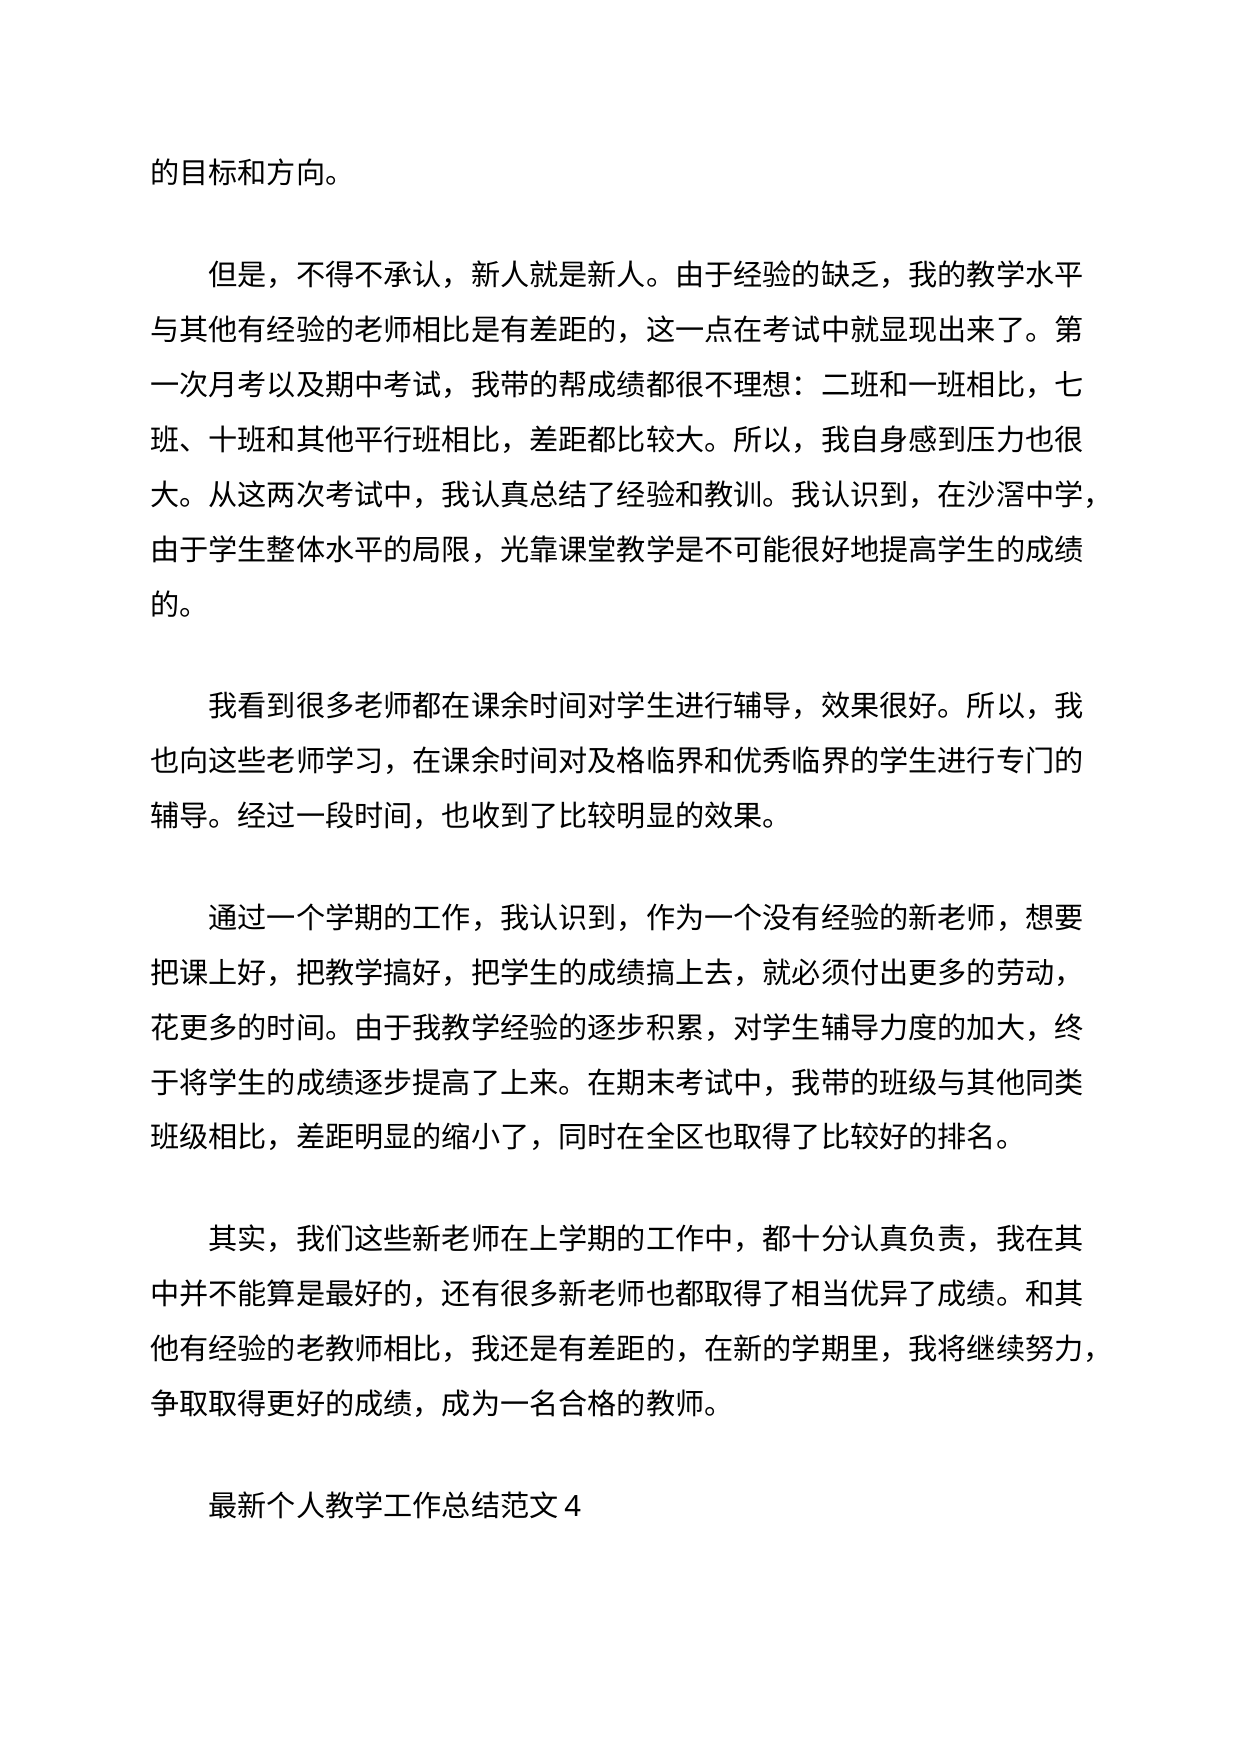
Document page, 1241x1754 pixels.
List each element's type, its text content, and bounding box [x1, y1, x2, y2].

text 通过一个学期的工作，我认识到，作为一个没有经验的新老师，想要把课上好，把教学搞好，把学生的成绩搞上去，就必须付出更多的劳动，花更多的时间。由于我教学经验的逐步积累，对学生辅导力度的加大，终于将学生的成绩逐步提高了上来。在期末考试中，我带的班级与其他同类班级相比，差距明显的缩小了，同时在全区也取得了比较好的排名。 [150, 894, 1090, 1156]
text 其实，我们这些新老师在上学期的工作中，都十分认真负责，我在其中并不能算是最好的，还有很多新老师也都取得了相当优异了成绩。和其他有经验的老教师相比，我还是有差距的，在新的学期里，我将继续努力，争取取得更好的成绩，成为一名合格的教师。 [150, 1216, 1090, 1423]
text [150, 150, 1090, 192]
text 我看到很多老师都在课余时间对学生进行辅导，效果很好。所以，我也向这些老师学习，在课余时间对及格临界和优秀临界的学生进行专门的辅导。经过一段时间，也收到了比较明显的效果。 [150, 683, 1090, 835]
text 但是，不得不承认，新人就是新人。由于经验的缺乏，我的教学水平与其他有经验的老师相比是有差距的，这一点在考试中就显现出来了。第一次月考以及期中考试，我带的帮成绩都很不理想：二班和一班相比，七班、十班和其他平行班相比，差距都比较大。所以，我自身感到压力也很大。从这两次考试中，我认真总结了经验和教训。我认识到，在沙滘中学，由于学生整体水平的局限，光靠课堂教学是不可能很好地提高学生的成绩的。 [150, 252, 1090, 623]
text 最新个人教学工作总结范文4 [150, 1482, 1090, 1525]
